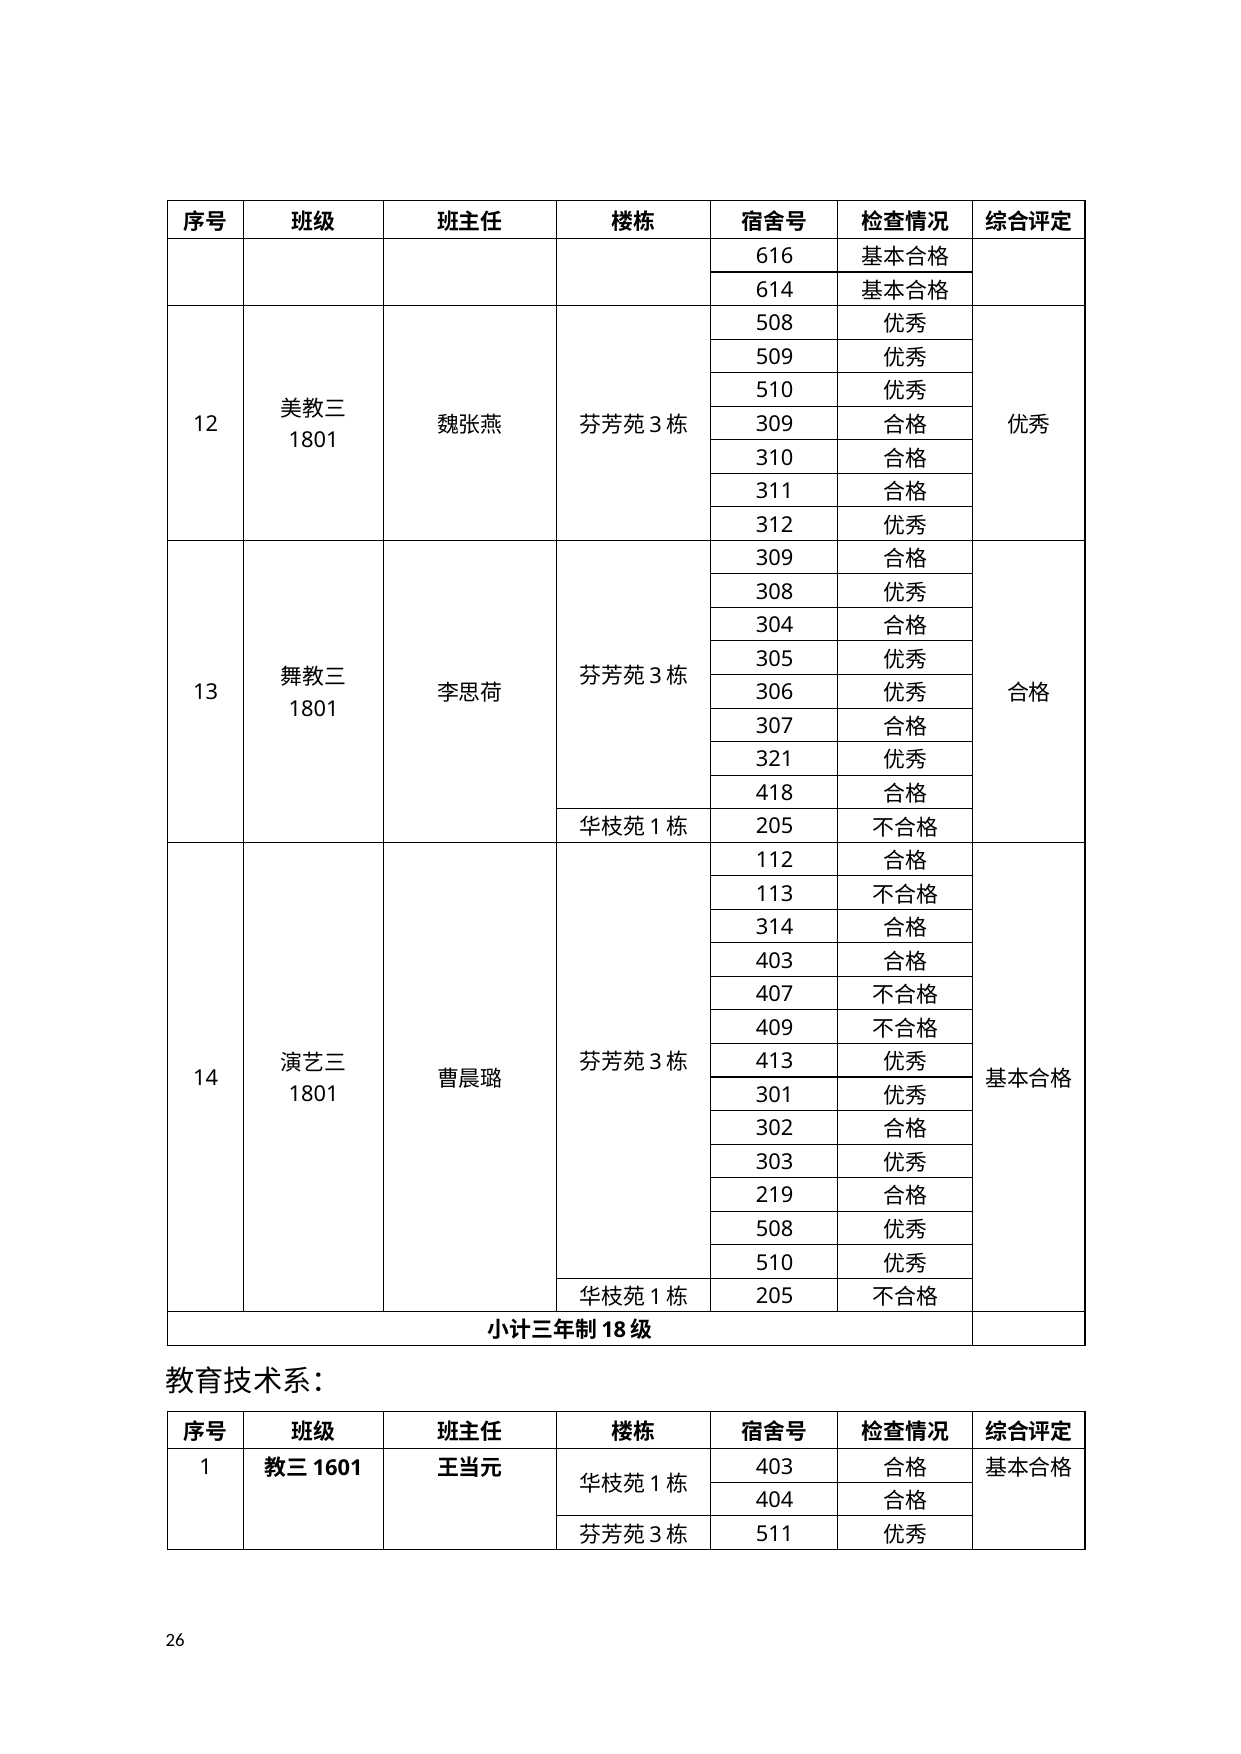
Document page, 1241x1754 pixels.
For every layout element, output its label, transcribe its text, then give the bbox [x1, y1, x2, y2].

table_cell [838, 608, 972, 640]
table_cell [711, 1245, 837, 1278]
table_header 楼栋 [557, 201, 710, 238]
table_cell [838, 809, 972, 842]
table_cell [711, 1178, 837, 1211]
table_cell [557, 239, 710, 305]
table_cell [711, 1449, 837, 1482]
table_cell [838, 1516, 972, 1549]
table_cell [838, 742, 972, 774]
table_header 班级 [244, 201, 383, 238]
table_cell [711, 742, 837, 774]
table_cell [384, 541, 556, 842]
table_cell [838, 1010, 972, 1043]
table_header 序号 [168, 201, 243, 238]
table_header 检查情况 [838, 201, 972, 238]
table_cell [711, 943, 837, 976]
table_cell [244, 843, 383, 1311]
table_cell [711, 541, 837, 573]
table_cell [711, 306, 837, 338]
table_header 班主任 [384, 201, 556, 238]
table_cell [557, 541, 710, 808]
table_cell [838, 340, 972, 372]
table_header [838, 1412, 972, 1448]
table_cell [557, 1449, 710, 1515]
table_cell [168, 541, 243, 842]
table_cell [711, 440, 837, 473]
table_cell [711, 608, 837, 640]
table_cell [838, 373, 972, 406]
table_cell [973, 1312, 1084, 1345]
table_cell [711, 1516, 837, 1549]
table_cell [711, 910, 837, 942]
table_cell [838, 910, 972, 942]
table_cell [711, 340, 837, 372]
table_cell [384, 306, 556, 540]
text 教育技术系： [165, 1346, 1087, 1411]
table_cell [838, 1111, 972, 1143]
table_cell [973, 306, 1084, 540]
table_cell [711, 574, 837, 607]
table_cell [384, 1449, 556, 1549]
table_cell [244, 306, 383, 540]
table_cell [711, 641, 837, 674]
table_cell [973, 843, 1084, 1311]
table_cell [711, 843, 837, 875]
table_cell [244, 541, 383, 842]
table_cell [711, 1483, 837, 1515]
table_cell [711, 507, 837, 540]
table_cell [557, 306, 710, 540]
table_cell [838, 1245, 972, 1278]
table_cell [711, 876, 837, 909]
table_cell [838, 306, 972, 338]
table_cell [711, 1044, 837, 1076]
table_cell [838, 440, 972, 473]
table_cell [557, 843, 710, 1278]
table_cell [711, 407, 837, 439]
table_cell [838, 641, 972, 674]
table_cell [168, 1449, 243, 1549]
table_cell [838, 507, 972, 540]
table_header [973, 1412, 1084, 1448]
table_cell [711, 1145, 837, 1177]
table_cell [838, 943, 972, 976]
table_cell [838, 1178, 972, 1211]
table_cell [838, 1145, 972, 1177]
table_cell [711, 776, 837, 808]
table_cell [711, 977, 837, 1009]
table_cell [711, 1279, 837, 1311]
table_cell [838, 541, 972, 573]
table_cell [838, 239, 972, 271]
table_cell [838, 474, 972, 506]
table_header 宿舍号 [711, 201, 837, 238]
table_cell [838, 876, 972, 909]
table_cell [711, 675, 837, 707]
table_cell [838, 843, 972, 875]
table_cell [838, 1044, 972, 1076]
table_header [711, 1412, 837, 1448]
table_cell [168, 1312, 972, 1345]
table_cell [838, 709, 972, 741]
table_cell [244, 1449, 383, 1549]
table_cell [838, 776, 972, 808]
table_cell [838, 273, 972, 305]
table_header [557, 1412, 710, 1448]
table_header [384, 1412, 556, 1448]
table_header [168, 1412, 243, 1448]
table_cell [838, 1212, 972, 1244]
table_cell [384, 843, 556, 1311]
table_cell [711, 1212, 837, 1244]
table_header 综合评定 [973, 201, 1084, 238]
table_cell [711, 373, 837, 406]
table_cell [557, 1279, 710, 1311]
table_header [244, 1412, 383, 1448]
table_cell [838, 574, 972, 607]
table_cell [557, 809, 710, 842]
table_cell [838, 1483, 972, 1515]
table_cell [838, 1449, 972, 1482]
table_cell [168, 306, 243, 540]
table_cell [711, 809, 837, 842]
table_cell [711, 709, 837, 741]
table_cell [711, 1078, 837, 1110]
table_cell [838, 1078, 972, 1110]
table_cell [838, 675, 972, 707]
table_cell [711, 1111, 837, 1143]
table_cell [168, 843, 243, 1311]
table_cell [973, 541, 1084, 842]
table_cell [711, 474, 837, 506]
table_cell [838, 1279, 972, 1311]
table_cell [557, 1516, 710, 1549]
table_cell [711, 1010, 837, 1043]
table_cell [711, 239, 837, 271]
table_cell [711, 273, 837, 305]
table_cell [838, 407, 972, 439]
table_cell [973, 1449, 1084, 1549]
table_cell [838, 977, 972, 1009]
